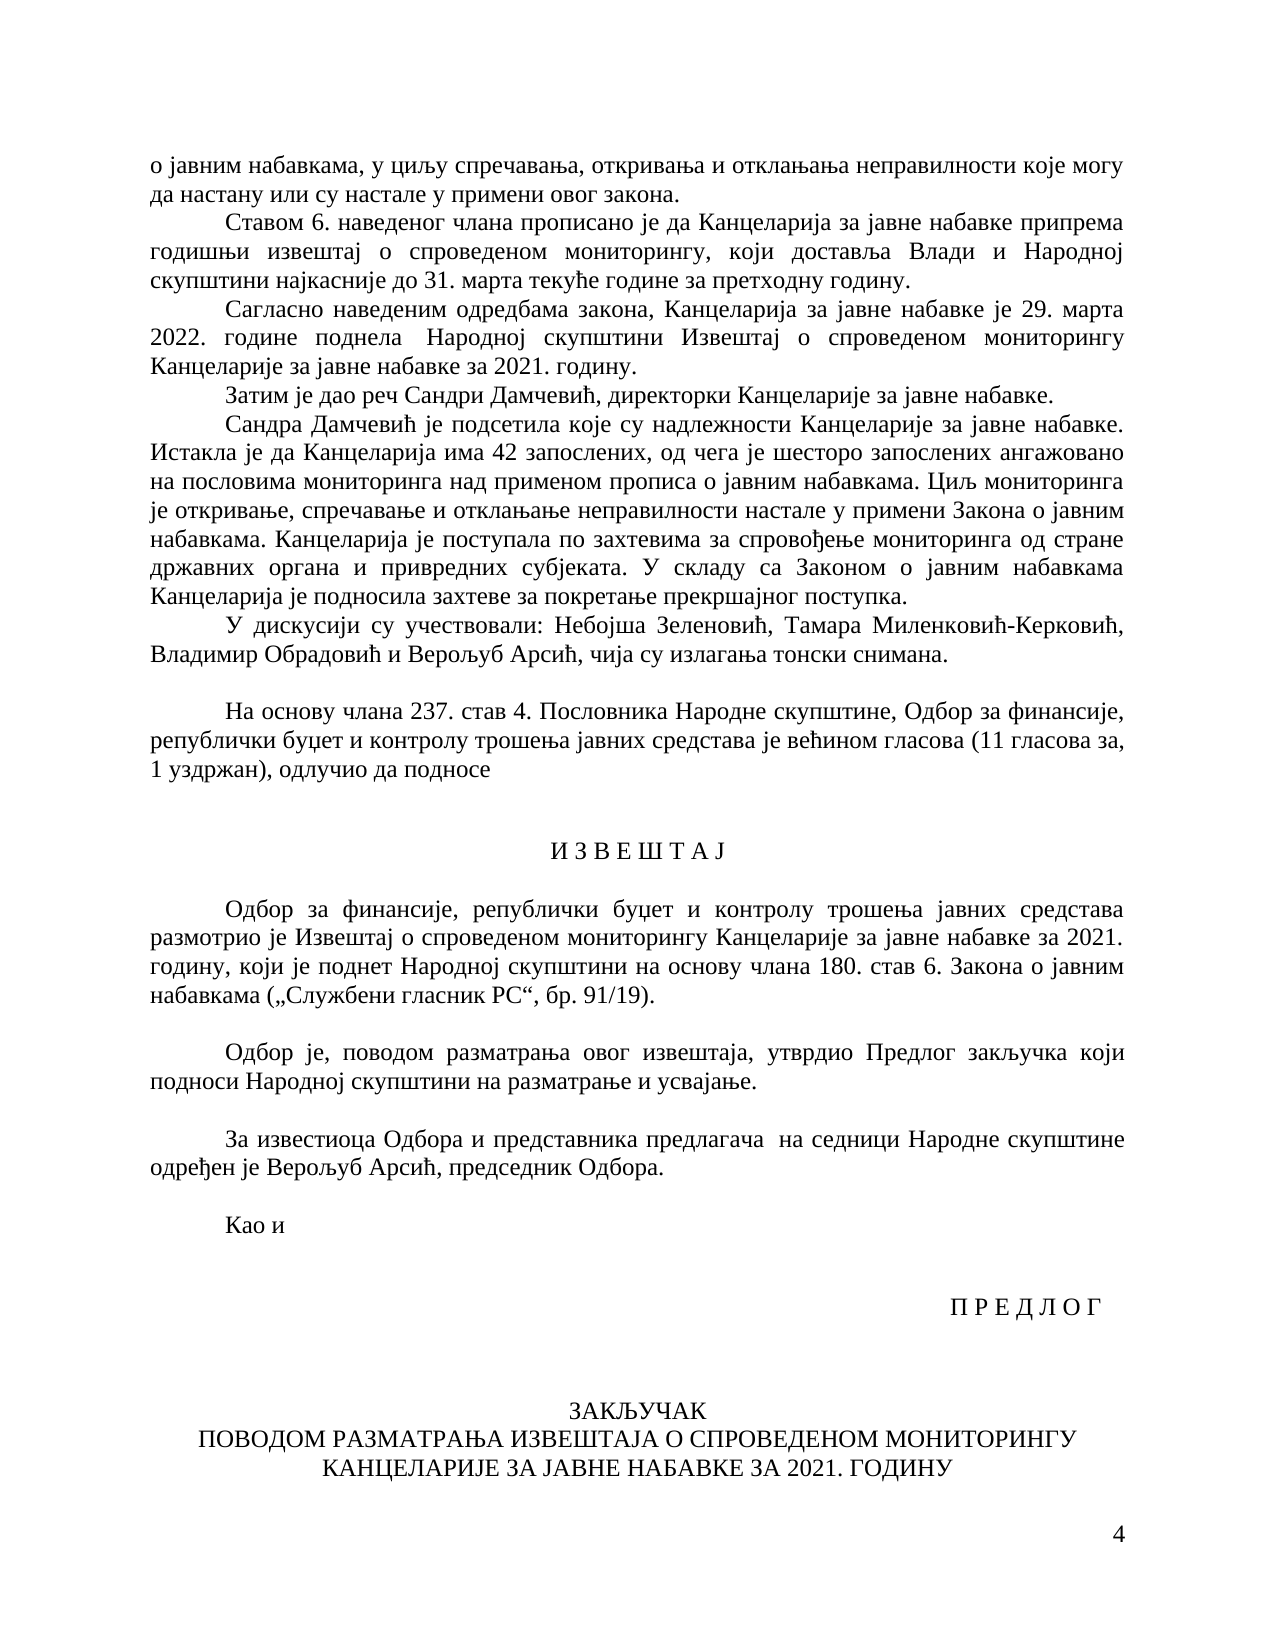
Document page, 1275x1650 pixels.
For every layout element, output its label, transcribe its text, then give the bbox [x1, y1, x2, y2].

text Одбор је, поводом разматрања овог извештаја, утврдио Предлог закључка који подноси Народној скупштини на разматрање и усвајање. [150, 1037, 1125, 1095]
text На основу члана 237. став 4. Пословника Народне скупштине, Одбор за финансије, републички буџет и контролу трошења јавних средстава је већином гласова (11 гласова за, 1 уздржан), одлучио да подносе [150, 696, 1125, 782]
text Ставом 6. наведеног члана прописано је да Канцеларија за јавне набавке припрема годишњи извештај о спроведеном мониторингу, који доставља Влади и Народној скупштини најкасније до 31. марта текуће године за претходну годину. [150, 207, 1125, 294]
text ПОВОДОМ РАЗМАТРАЊА ИЗВЕШТАЈА О СПРОВЕДЕНОМ МОНИТОРИНГУ КАНЦЕЛАРИЈЕ ЗА ЈАВНЕ НАБАВКЕ ЗА 2021. ГОДИНУ [150, 1424, 1125, 1482]
text Одбор за финансије, републички буџет и контролу трошења јавних средстава размотрио је Извештај о спроведеном мониторингу Канцеларије за јавне набавке за 2021. годину, који је поднет Народној скупштини на основу члана 180. став 6. Закона о јавним набавкама („Службени гласник РС“, бр. 91/19). [150, 894, 1125, 1009]
text Сандра Дамчевић је подсетила које су надлежности Канцеларије за јавне набавке. Истакла је да Канцеларија има 42 запослених, од чега је шесторо запослених ангажовано на пословима мониторинга над применом прописа о јавним набавкама. Циљ мониторинга је откривање, спречавање и отклањање неправилности настале у примени Закона о јавним набавкама. Канцеларија је поступала по захтевима за спровођење мониторинга од стране државних органа и привредних субјеката. У складу са Законом о јавним набавкама Канцеларија је подносила захтеве за покретање прекршајног поступка. [150, 409, 1125, 610]
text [150, 150, 1125, 207]
text Затим је дао реч Сандри Дамчевић, директорки Канцеларије за јавне набавке. [150, 380, 1125, 409]
text П Р Е Д Л О Г [900, 1292, 1125, 1321]
text За известиоца Одбора и представника предлагача на седници Народне скупштине одређен је Верољуб Арсић, председник Одбора. [150, 1124, 1125, 1181]
text У дискусији су учествовали: Небојша Зеленовић, Тамара Миленковић-Керковић, Владимир Обрадовић и Верољуб Арсић, чија су излагања тонски снимана. [150, 610, 1125, 667]
text Као и [150, 1210, 1125, 1239]
text И З В Е Ш Т А Ј [150, 836, 1125, 865]
text Сагласно наведеним одредбама закона, Канцеларија за јавне набавке је 29. марта 2022. године поднела Народној скупштини Извештај о спроведеном мониторингу Канцеларије за јавне набавке за 2021. годину. [150, 294, 1125, 380]
text ЗАКЉУЧАК [150, 1396, 1125, 1424]
